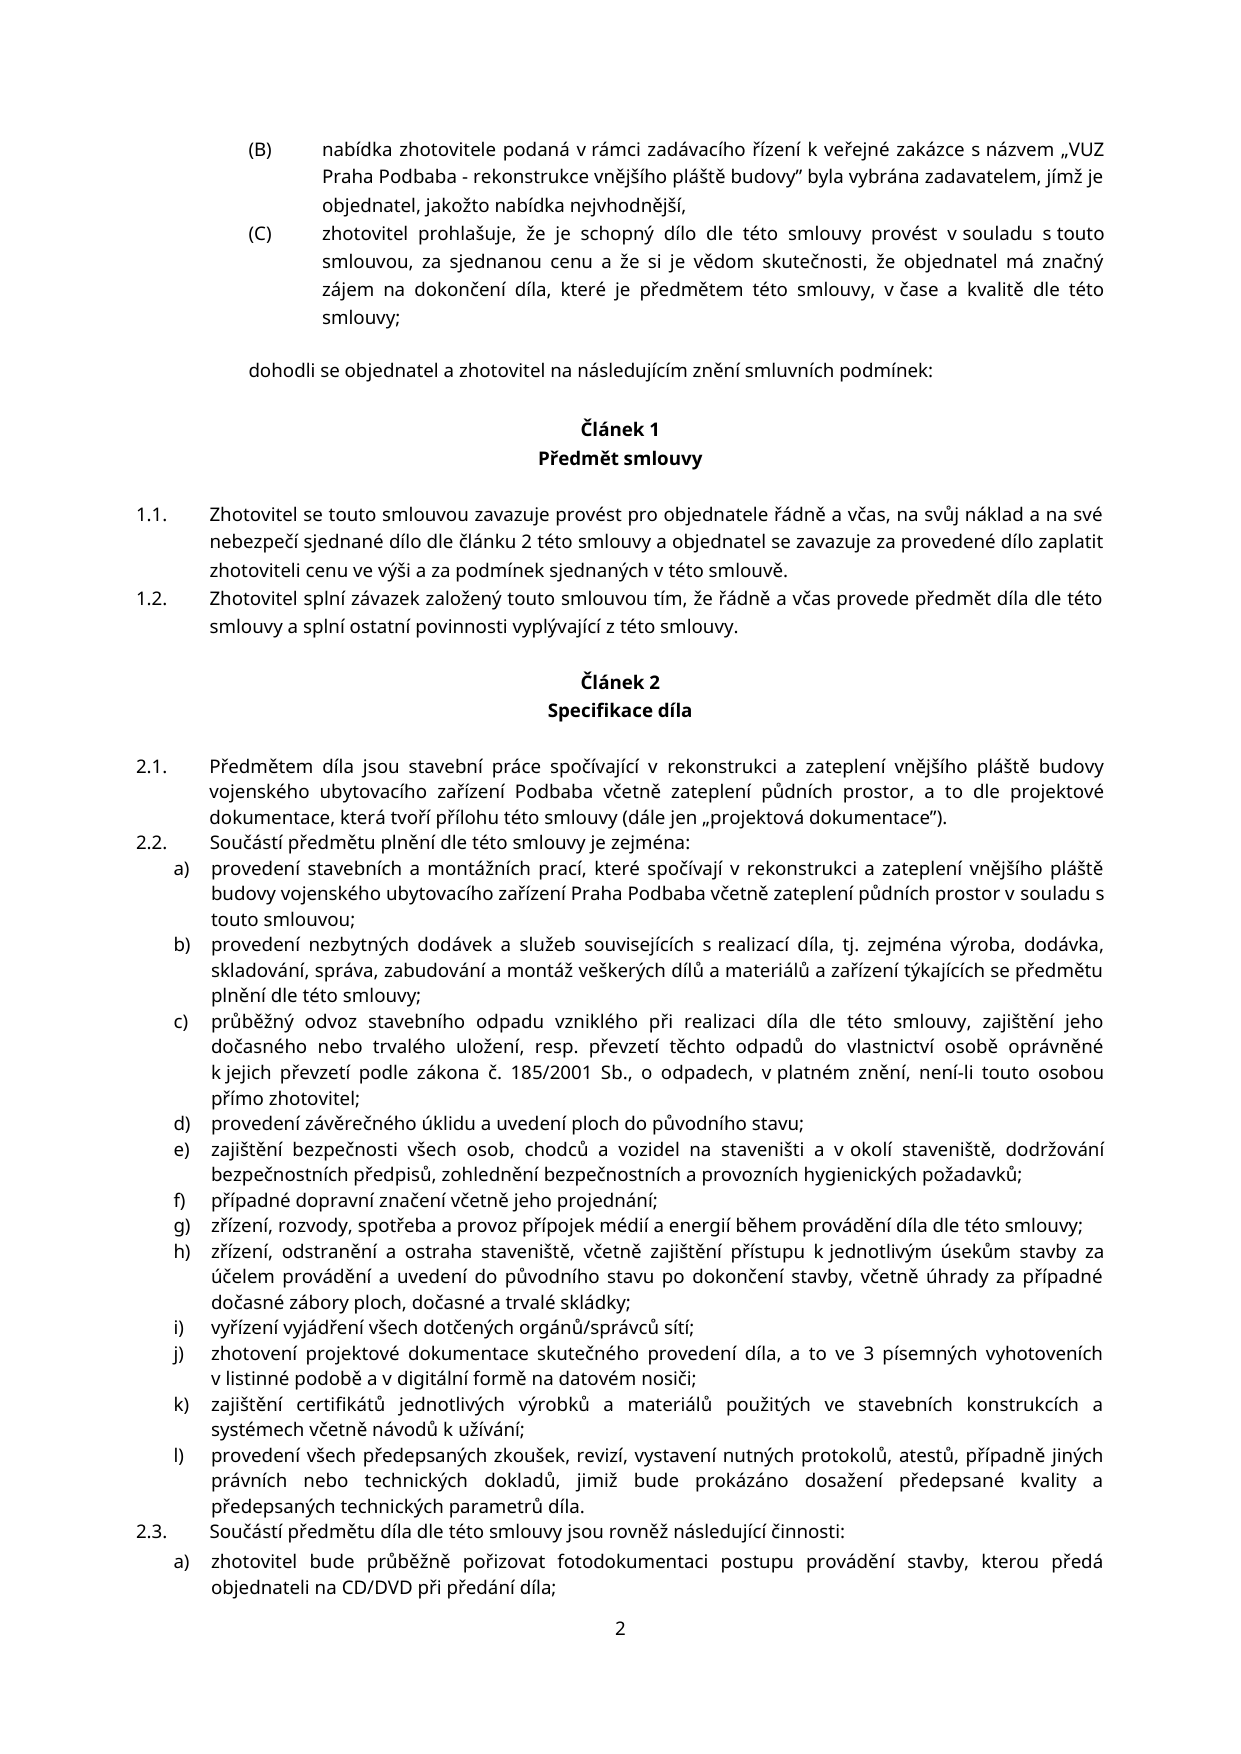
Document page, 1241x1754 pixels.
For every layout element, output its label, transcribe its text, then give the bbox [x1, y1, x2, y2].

list provedení závěrečného úklidu a uvedení ploch do původního stavu; [173, 1110, 1104, 1136]
list zhotovitel prohlašuje, že je schopný dílo dle této smlouvy provést v souladu s touto smlouvou, za sjednanou cenu a že si je vědom skutečnosti, že objednatel má značný zájem na dokončení díla, které je předmětem této smlouvy, v čase a kvalitě dle této smlouvy; [248, 220, 1104, 329]
text 2.1. Předmětem díla jsou stavební práce spočívající v rekonstrukci a zateplení vnějšího pláště budovy vojenského ubytovacího zařízení Podbaba včetně zateplení půdních prostor, a to dle projektové dokumentace, která tvoří přílohu této smlouvy (dále jen „projektová dokumentace”). [136, 753, 1104, 829]
list Zhotovitel splní závazek založený touto smlouvou tím, že řádně a včas provede předmět díla dle této smlouvy a splní ostatní povinnosti vyplývající z této smlouvy. [136, 585, 1104, 638]
text 2.2. Součástí předmětu plnění dle této smlouvy je zejména: [136, 829, 1104, 855]
text Specifikace díla [136, 697, 1104, 722]
list zajištění certifikátů jednotlivých výrobků a materiálů použitých ve stavebních konstrukcích a systémech včetně návodů k užívání; [173, 1391, 1104, 1442]
text Článek 1 [136, 417, 1104, 442]
list zřízení, rozvody, spotřeba a provoz přípojek médií a energií během provádění díla dle této smlouvy; [173, 1212, 1104, 1238]
list provedení stavebních a montážních prací, které spočívají v rekonstrukci a zateplení vnějšího pláště budovy vojenského ubytovacího zařízení Praha Podbaba včetně zateplení půdních prostor v souladu s touto smlouvou; [173, 855, 1104, 932]
list Zhotovitel se touto smlouvou zavazuje provést pro objednatele řádně a včas, na svůj náklad a na své nebezpečí sjednané dílo dle článku 2 této smlouvy a objednatel se zavazuje za provedené dílo zaplatit zhotoviteli cenu ve výši a za podmínek sjednaných v této smlouvě. [136, 501, 1104, 582]
list provedení nezbytných dodávek a služeb souvisejících s realizací díla, tj. zejména výroba, dodávka, skladování, správa, zabudování a montáž veškerých dílů a materiálů a zařízení týkajících se předmětu plnění dle této smlouvy; [173, 932, 1104, 1008]
list nabídka zhotovitele podaná v rámci zadávacího řízení k veřejné zakázce s názvem „VUZ Praha Podbaba - rekonstrukce vnějšího pláště budovy” byla vybrána zadavatelem, jímž je objednatel, jakožto nabídka nejvhodnější, [248, 136, 1104, 217]
list zřízení, odstranění a ostraha staveniště, včetně zajištění přístupu k jednotlivým úsekům stavby za účelem provádění a uvedení do původního stavu po dokončení stavby, včetně úhrady za případné dočasné zábory ploch, dočasné a trvalé skládky; [173, 1238, 1104, 1314]
list zhotovení projektové dokumentace skutečného provedení díla, a to ve 3 písemných vyhotoveních v listinné podobě a v digitální formě na datovém nosiči; [173, 1340, 1104, 1391]
list případné dopravní značení včetně jeho projednání; [173, 1187, 1104, 1212]
subtitle dohodli se objednatel a zhotovitel na následujícím znění smluvních podmínek: [174, 357, 1104, 382]
text 2.3. Součástí předmětu díla dle této smlouvy jsou rovněž následující činnosti: [136, 1519, 1104, 1544]
text Předmět smlouvy [136, 445, 1104, 470]
list vyřízení vyjádření všech dotčených orgánů/správců sítí; [173, 1314, 1104, 1340]
list zajištění bezpečnosti všech osob, chodců a vozidel na staveništi a v okolí staveniště, dodržování bezpečnostních předpisů, zohlednění bezpečnostních a provozních hygienických požadavků; [173, 1136, 1104, 1187]
list průběžný odvoz stavebního odpadu vzniklého při realizaci díla dle této smlouvy, zajištění jeho dočasného nebo trvalého uložení, resp. převzetí těchto odpadů do vlastnictví osobě oprávněné k jejich převzetí podle zákona č. 185/2001 Sb., o odpadech, v platném znění, není-li touto osobou přímo zhotovitel; [173, 1008, 1104, 1110]
list zhotovitel bude průběžně pořizovat fotodokumentaci postupu provádění stavby, kterou předá objednateli na CD/DVD při předání díla; [173, 1549, 1104, 1600]
list provedení všech předepsaných zkoušek, revizí, vystavení nutných protokolů, atestů, případně jiných právních nebo technických dokladů, jimiž bude prokázáno dosažení předepsané kvality a předepsaných technických parametrů díla. [173, 1442, 1104, 1519]
text Článek 2 [136, 669, 1104, 694]
